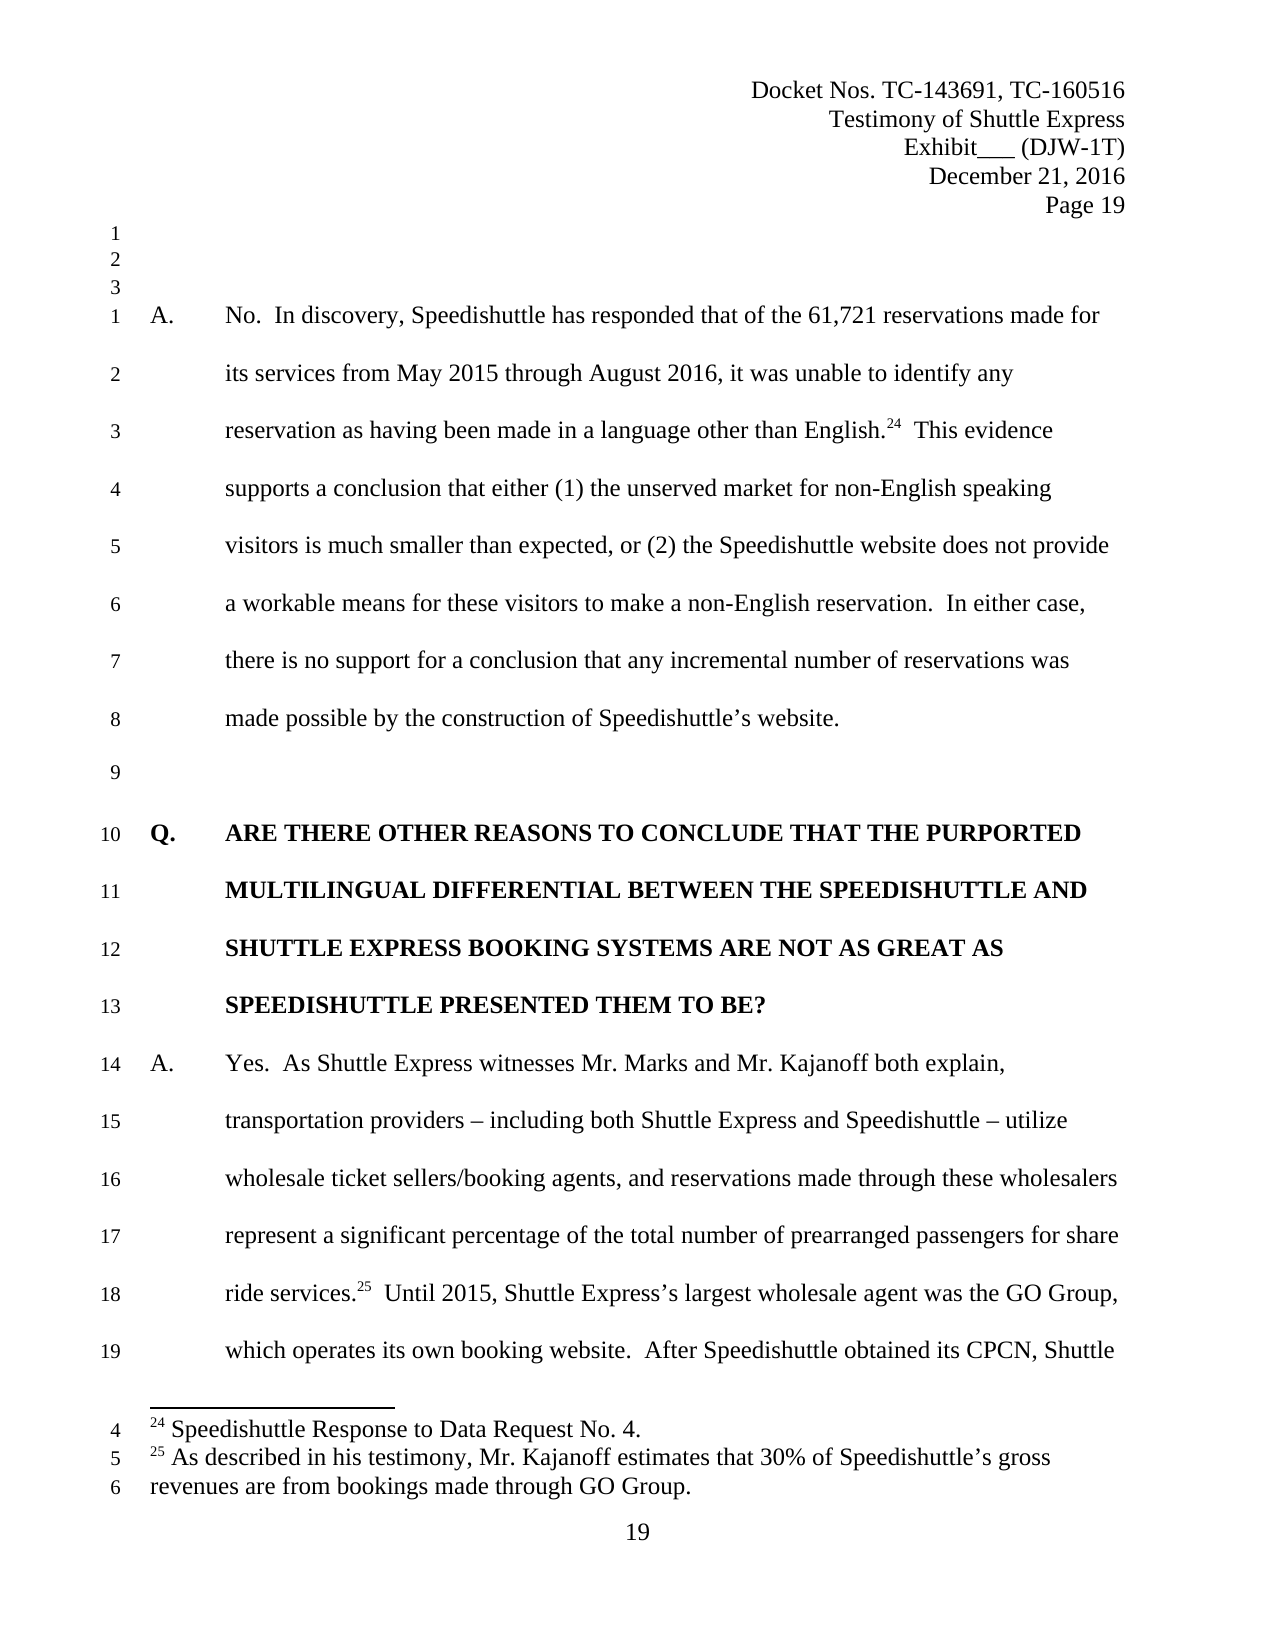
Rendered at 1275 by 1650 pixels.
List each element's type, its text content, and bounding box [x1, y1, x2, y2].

text Q. ARE THERE OTHER REASONS TO CONCLUDE THAT THE PURPORTED MULTILINGUAL DIFFERENTIAL BETWEEN THE SPEEDISHUTTLE AND SHUTTLE EXPRESS BOOKING SYSTEMS ARE NOT AS GREAT AS SPEEDISHUTTLE PRESENTED THEM TO BE? [150, 818, 1125, 1019]
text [150, 1048, 1125, 1364]
text A. No. In discovery, Speedishuttle has responded that of the 61,721 reservations made for its services from May 2015 through August 2016, it was unable to identify any reservation as having been made in a language other than English. This evidence supports a conclusion that either (1) the unserved market for non-English speaking visitors is much smaller than expected, or (2) the Speedishuttle website does not provide a workable means for these visitors to make a non-English reservation. In either case, there is no support for a conclusion that any incremental number of reservations was made possible by the construction of Speedishuttle’s website. [150, 300, 1125, 731]
